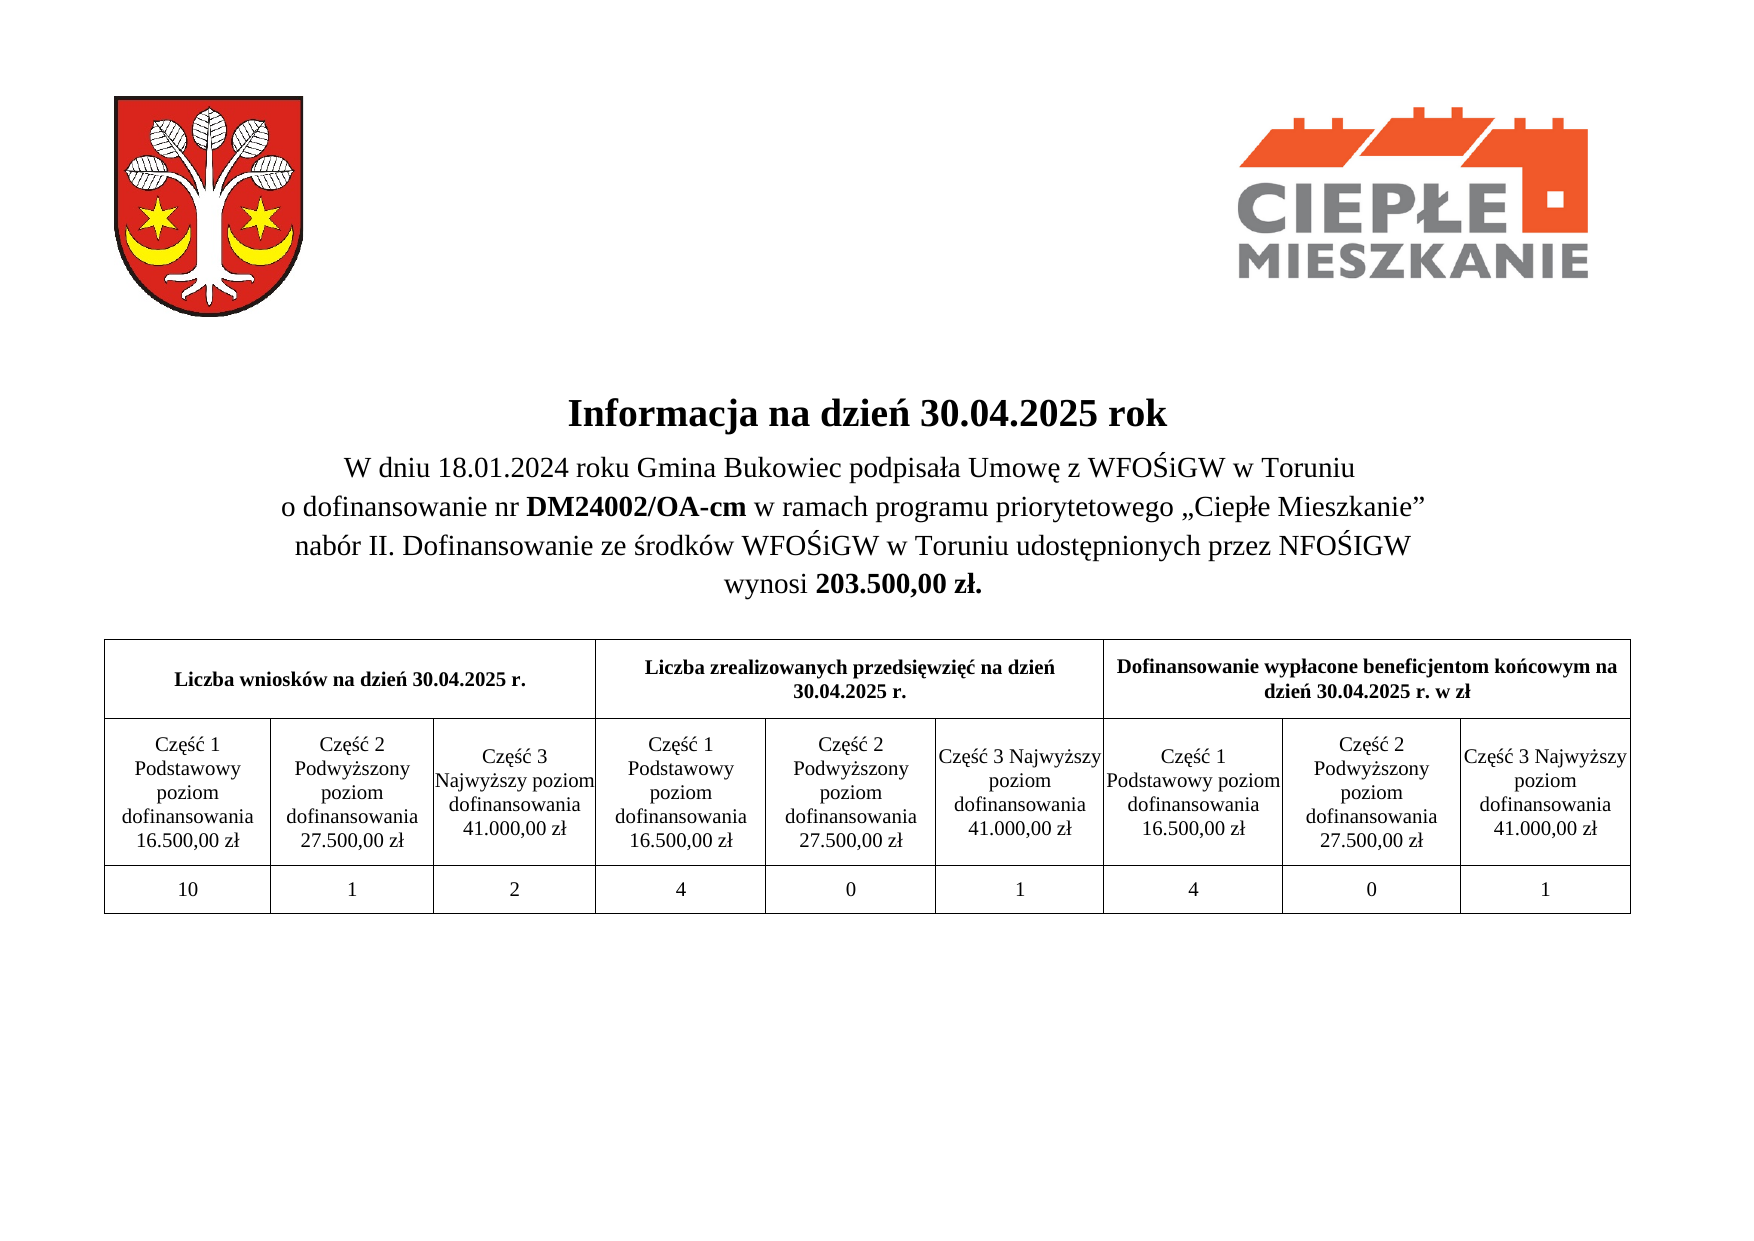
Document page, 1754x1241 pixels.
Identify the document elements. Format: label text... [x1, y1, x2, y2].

table_cell Część 3 Najwyższy poziom dofinansowania 41.000,00 zł [1461, 719, 1630, 865]
picture [1178, 59, 1628, 325]
table_cell 0 [1283, 866, 1460, 913]
table_cell Część 2 Podwyższony poziom dofinansowania 27.500,00 zł [1283, 719, 1460, 865]
text Informacja na dzień 30.04.2025 rok [59, 389, 1676, 435]
table_cell Część 1 Podstawowy poziom dofinansowania 16.500,00 zł [105, 719, 270, 865]
text W dniu 18.01.2024 roku Gmina Bukowiec podpisała Umowę z WFOŚiGW w Toruniu o dofinansowanie nr DM24002/OA-cm w ramach programu priorytetowego „Ciepłe Mieszkanie” nabór II. Dofinansowanie ze środków WFOŚiGW w Toruniu udostępnionych przez NFOŚIGW wynosi 203.500,00 zł. [266, 451, 1440, 600]
table_cell 10 [105, 866, 270, 913]
table_cell 1 [271, 866, 433, 913]
table_cell Część 2 Podwyższony poziom dofinansowania 27.500,00 zł [766, 719, 935, 865]
table_header Liczba wniosków na dzień 30.04.2025 r. [105, 640, 595, 718]
table_cell Część 3 Najwyższy poziom dofinansowania 41.000,00 zł [936, 719, 1103, 865]
table_cell Część 1 Podstawowy poziom dofinansowania 16.500,00 zł [596, 719, 765, 865]
table_cell 1 [1461, 866, 1630, 913]
picture [114, 96, 304, 317]
table_cell 2 [434, 866, 595, 913]
table_cell 4 [596, 866, 765, 913]
table_cell 1 [936, 866, 1103, 913]
table_cell 0 [766, 866, 935, 913]
table_cell Część 1 Podstawowy poziom dofinansowania 16.500,00 zł [1104, 719, 1282, 865]
table_header Liczba zrealizowanych przedsięwzięć na dzień 30.04.2025 r. [596, 640, 1103, 718]
table_header Dofinansowanie wypłacone beneficjentom końcowym na dzień 30.04.2025 r. w zł [1104, 640, 1630, 718]
table_cell 4 [1104, 866, 1282, 913]
table_cell Część 3 Najwyższy poziom dofinansowania 41.000,00 zł [434, 719, 595, 865]
table_cell Część 2 Podwyższony poziom dofinansowania 27.500,00 zł [271, 719, 433, 865]
